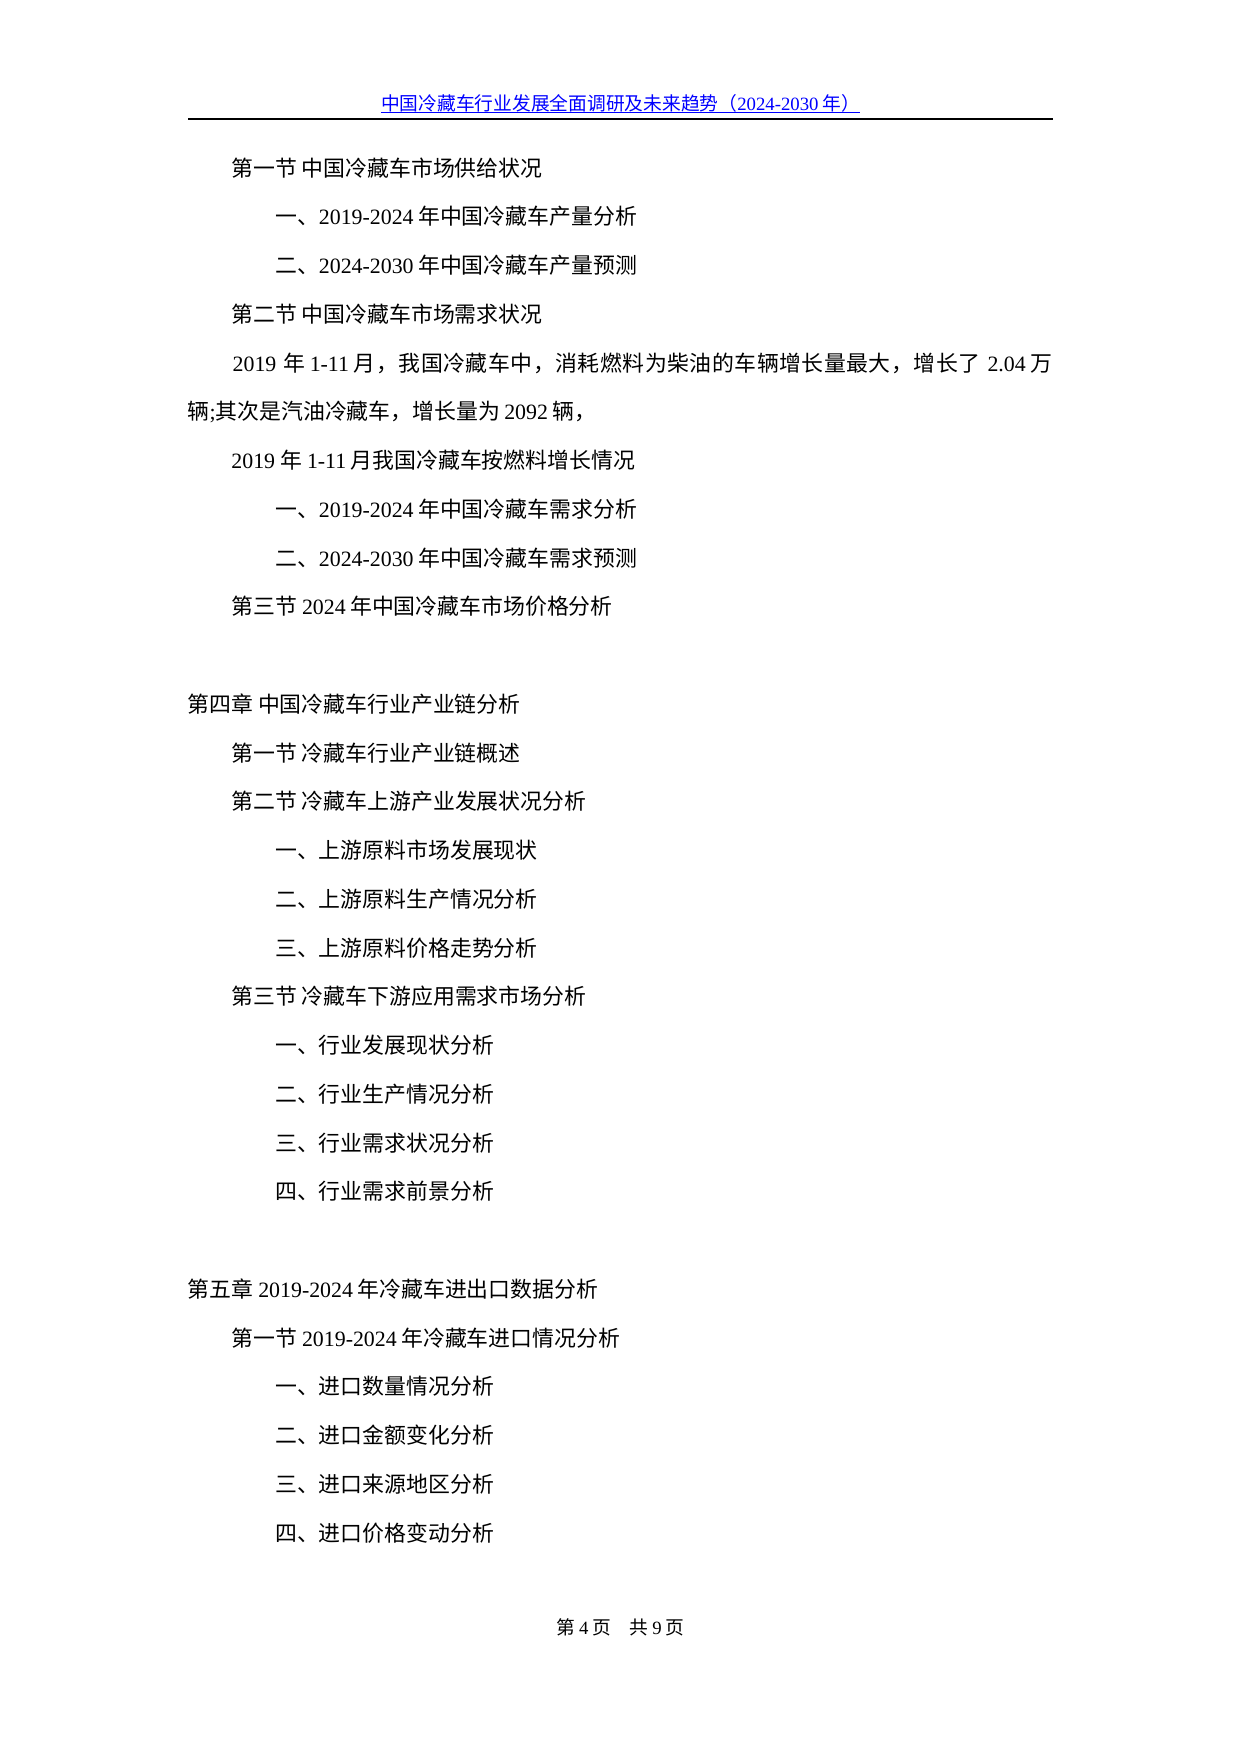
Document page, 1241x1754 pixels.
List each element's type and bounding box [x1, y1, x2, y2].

text [187, 150, 1053, 1548]
